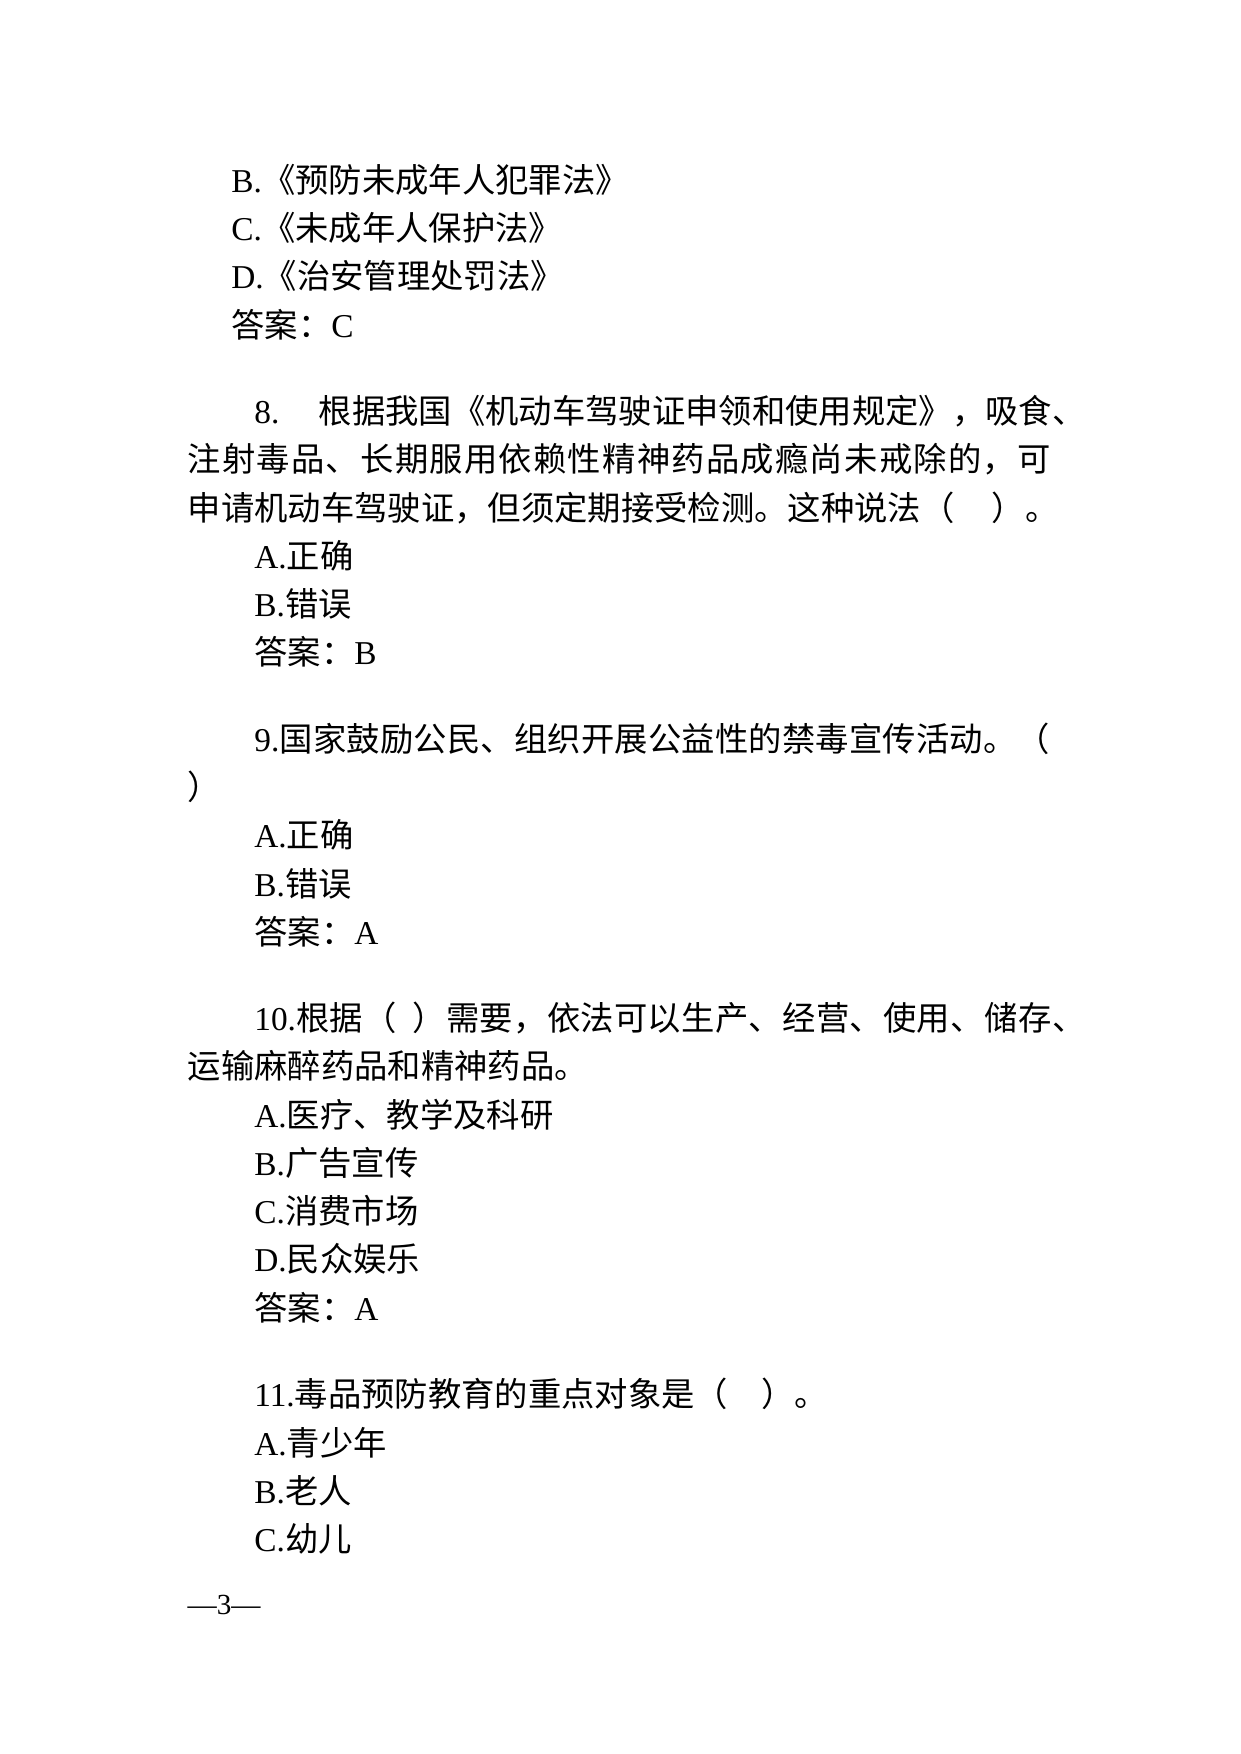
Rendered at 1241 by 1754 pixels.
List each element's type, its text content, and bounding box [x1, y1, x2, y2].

text A.青少年 [187, 1416, 1053, 1464]
text 答案：C [187, 298, 1053, 347]
text C.《未成年人保护法》 [187, 202, 1053, 250]
text C.幼儿 [187, 1513, 1053, 1561]
text A.正确 [187, 529, 1053, 578]
text 8. 根据我国《机动车驾驶证申领和使用规定》，吸食、注射毒品、长期服用依赖性精神药品成瘾尚未戒除的，可申请机动车驾驶证，但须定期接受检测。这种说法（ ）。 [187, 385, 1053, 529]
text A.正确 [187, 809, 1053, 857]
text D.民众娱乐 [187, 1233, 1053, 1281]
text 答案：A [187, 1281, 1053, 1330]
text B.广告宣传 [187, 1137, 1053, 1185]
text B.老人 [187, 1464, 1053, 1513]
text B.错误 [187, 857, 1053, 906]
text 答案：B [187, 626, 1053, 674]
text 10.根据（ ）需要，依法可以生产、经营、使用、储存、运输麻醉药品和精神药品。 [187, 992, 1053, 1088]
text D.《治安管理处罚法》 [187, 250, 1053, 298]
text 11.毒品预防教育的重点对象是（ ）。 [187, 1368, 1053, 1416]
text A.医疗、教学及科研 [187, 1088, 1053, 1137]
text B.错误 [187, 578, 1053, 626]
text C.消费市场 [187, 1185, 1053, 1233]
text 9.国家鼓励公民、组织开展公益性的禁毒宣传活动。（ ） [187, 713, 1053, 809]
text B.《预防未成年人犯罪法》 [187, 154, 1053, 202]
text 答案：A [187, 906, 1053, 954]
